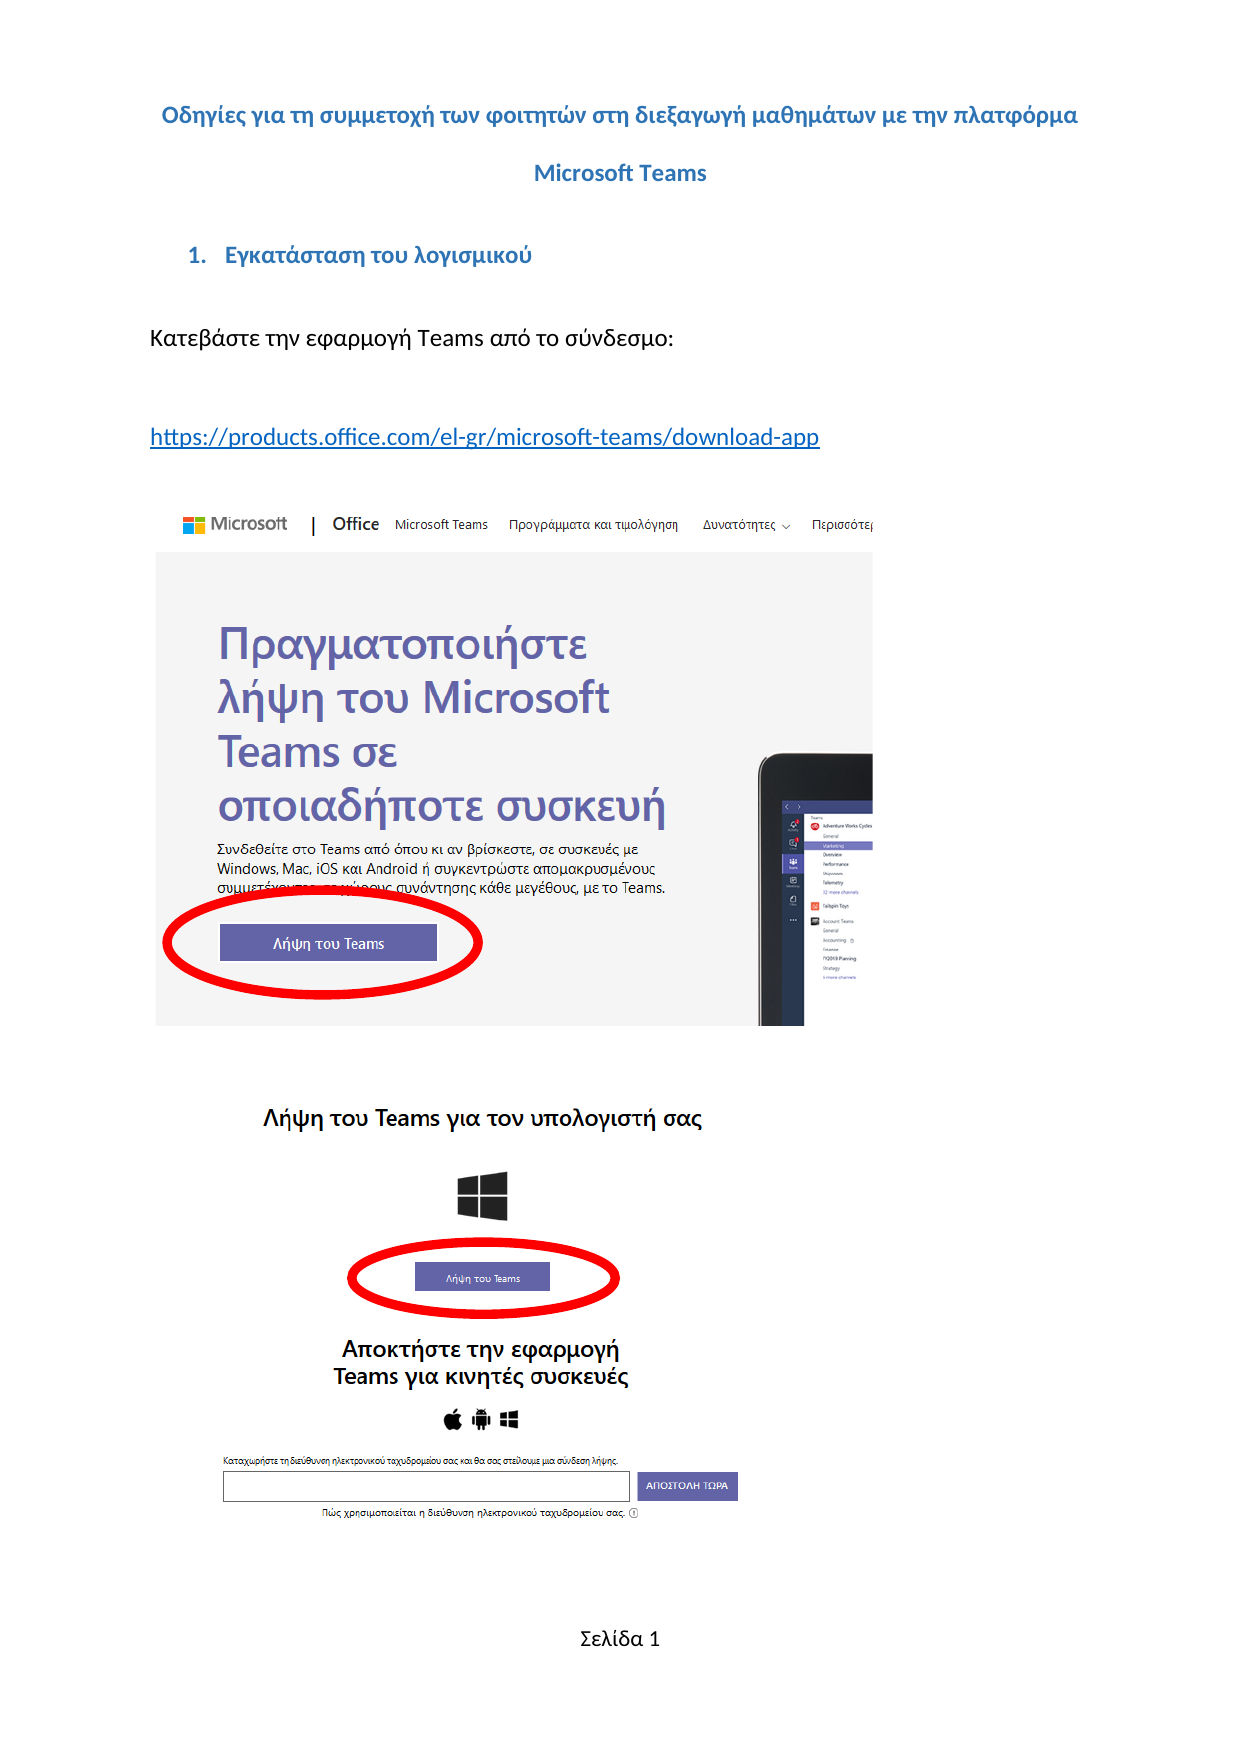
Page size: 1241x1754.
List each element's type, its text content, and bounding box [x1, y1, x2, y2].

picture [155, 517, 873, 1053]
text Κατεβάστε την εφαρμογή Teams από το σύνδεσμο: [150, 322, 1090, 352]
text https://products.office.com/el-gr/microsoft-teams/download-app [150, 421, 1090, 451]
subtitle Microsoft Teams [150, 157, 1090, 187]
subtitle Εγκατάσταση του λογισμικού [187, 239, 1090, 270]
subtitle Οδηγίες για τη συμμετοχή των φοιτητών στη διεξαγωγή μαθημάτων με την πλατφόρμα [150, 99, 1090, 129]
picture [150, 1071, 811, 1557]
